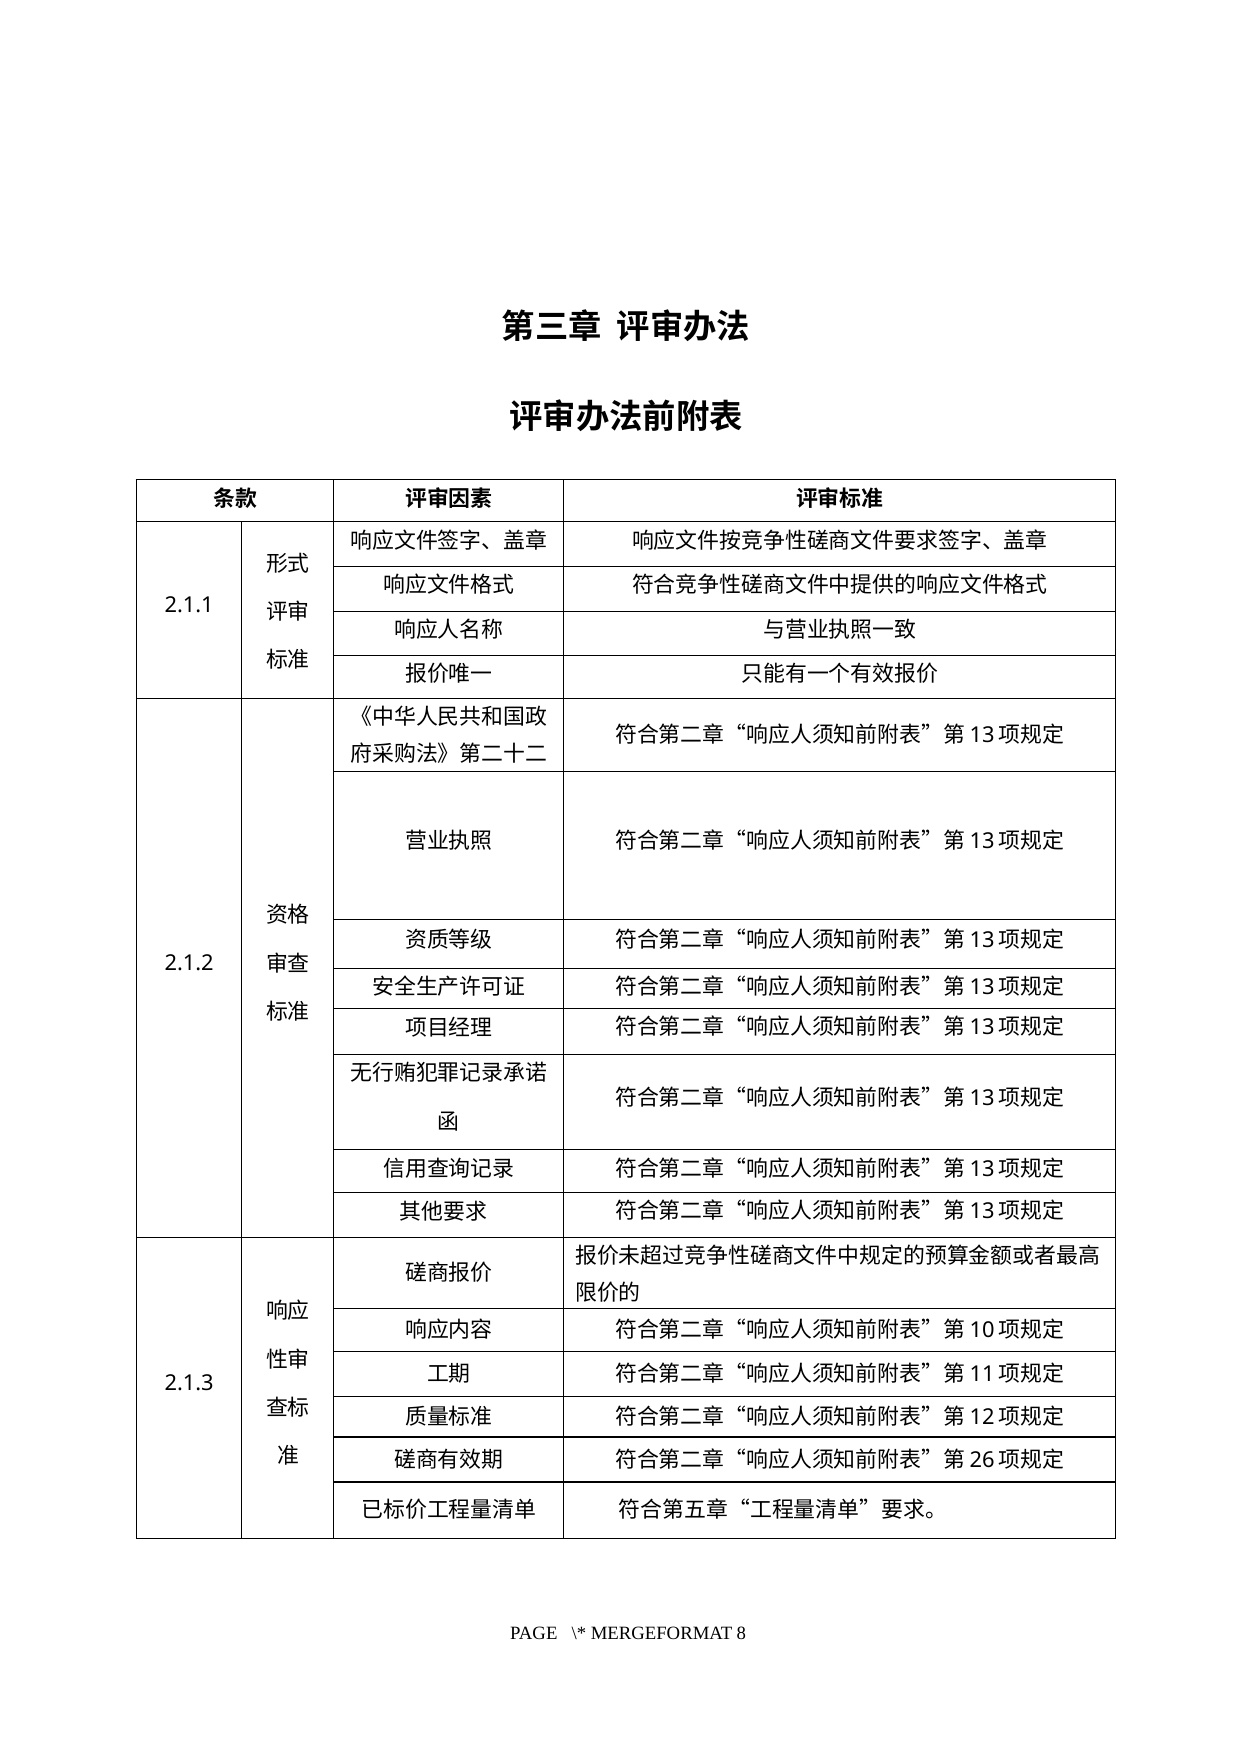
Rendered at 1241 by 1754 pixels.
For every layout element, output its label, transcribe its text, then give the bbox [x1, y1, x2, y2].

table_cell 《中华人民共和国政府采购法》第二十二条 [334, 699, 563, 771]
table_cell 符合竞争性磋商文件中提供的响应文件格式 [564, 567, 1115, 611]
table_cell 报价未超过竞争性磋商文件中规定的预算金额或者最高限价的 [564, 1238, 1115, 1308]
table_header 条款 [137, 480, 333, 521]
table_cell 符合第二章“响应人须知前附表”第13项规定 [564, 1009, 1115, 1053]
text 第三章 评审办法 [144, 292, 1107, 357]
table_cell 工期 [334, 1352, 563, 1396]
table_cell 符合第五章“工程量清单”要求。 [564, 1483, 1115, 1538]
table_cell 响应人名称 [334, 612, 563, 654]
table_cell 磋商报价 [334, 1238, 563, 1308]
table_cell 2.1.2 [137, 699, 241, 1237]
table_cell 符合第二章“响应人须知前附表”第13项规定 [564, 969, 1115, 1008]
table_cell 质量标准 [334, 1397, 563, 1436]
table_header 评审因素 [334, 480, 563, 521]
table_cell 响应 性审 查标 准 [242, 1238, 333, 1538]
table_cell 符合第二章“响应人须知前附表”第12项规定 [564, 1397, 1115, 1436]
table_cell 符合第二章“响应人须知前附表”第13项规定 [564, 1193, 1115, 1237]
table_cell 已标价工程量清单 [334, 1483, 563, 1538]
table_cell 响应文件按竞争性磋商文件要求签字、盖章 [564, 522, 1115, 566]
table_cell 信用查询记录 [334, 1150, 563, 1192]
table_cell 资质等级 [334, 920, 563, 968]
table_cell 项目经理 [334, 1009, 563, 1053]
table_cell 符合第二章“响应人须知前附表”第13项规定 [564, 1150, 1115, 1192]
table_cell 与营业执照一致 [564, 612, 1115, 654]
table_cell 符合第二章“响应人须知前附表”第13项规定 [564, 920, 1115, 968]
table_cell 响应文件签字、盖章 [334, 522, 563, 566]
table_cell 符合第二章“响应人须知前附表”第13项规定 [564, 772, 1115, 919]
table_cell 无行贿犯罪记录承诺函 [334, 1055, 563, 1149]
table_cell 报价唯一 [334, 656, 563, 698]
table_cell 响应文件格式 [334, 567, 563, 611]
table_cell 符合第二章“响应人须知前附表”第26项规定 [564, 1438, 1115, 1481]
table_cell 符合第二章“响应人须知前附表”第10项规定 [564, 1309, 1115, 1351]
table_cell 符合第二章“响应人须知前附表”第13项规定 [564, 699, 1115, 771]
table_cell 形式 评审 标准 [242, 522, 333, 698]
table_cell 其他要求 [334, 1193, 563, 1237]
table_cell 2.1.1 [137, 522, 241, 698]
table_cell 符合第二章“响应人须知前附表”第13项规定 [564, 1055, 1115, 1149]
table_cell 符合第二章“响应人须知前附表”第11项规定 [564, 1352, 1115, 1396]
table_header 评审标准 [564, 480, 1115, 521]
table_cell 安全生产许可证 [334, 969, 563, 1008]
table_cell 磋商有效期 [334, 1438, 563, 1481]
text 评审办法前附表 [144, 382, 1107, 447]
table_cell 响应内容 [334, 1309, 563, 1351]
table_cell 营业执照 [334, 772, 563, 919]
table_cell 只能有一个有效报价 [564, 656, 1115, 698]
table_cell 资格 审查 标准 [242, 699, 333, 1237]
table_cell 2.1.3 [137, 1238, 241, 1538]
